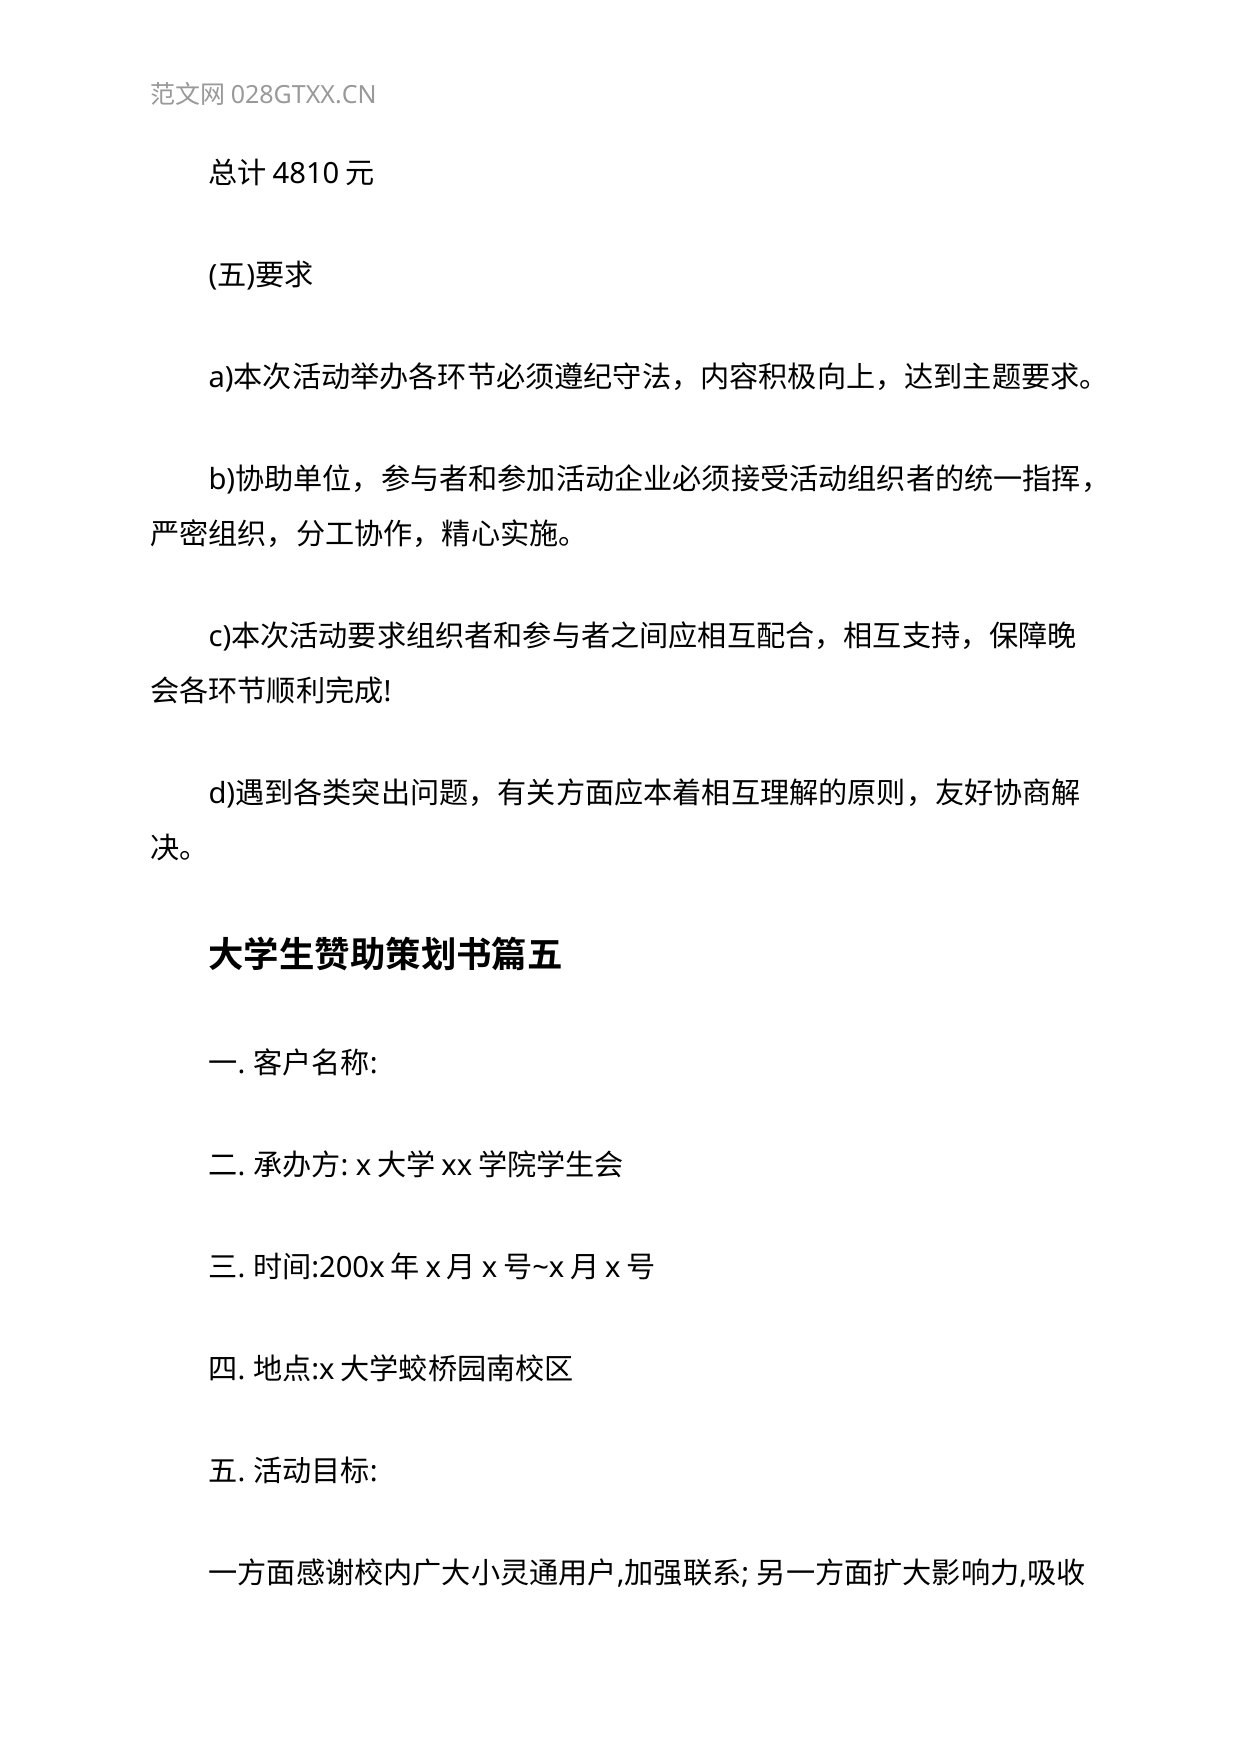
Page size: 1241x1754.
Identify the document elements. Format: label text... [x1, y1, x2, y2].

text d)遇到各类突出问题，有关方面应本着相互理解的原则，友好协商解决。 [150, 770, 1090, 867]
text 二. 承办方: x大学xx学院学生会 [150, 1142, 1090, 1184]
text a)本次活动举办各环节必须遵纪守法，内容积极向上，达到主题要求。 [150, 354, 1090, 396]
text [150, 1550, 1090, 1592]
text 三. 时间:200x年x月x号~x月x号 [150, 1244, 1090, 1286]
text 大学生赞助策划书篇五 [150, 926, 1090, 978]
text (五)要求 [150, 252, 1090, 294]
text 总计4810元 [150, 150, 1090, 192]
text 四. 地点:x大学蛟桥园南校区 [150, 1346, 1090, 1388]
text b)协助单位，参与者和参加活动企业必须接受活动组织者的统一指挥，严密组织，分工协作，精心实施。 [150, 456, 1090, 553]
text c)本次活动要求组织者和参与者之间应相互配合，相互支持，保障晚会各环节顺利完成! [150, 613, 1090, 710]
text 一. 客户名称: [150, 1040, 1090, 1082]
text 五. 活动目标: [150, 1448, 1090, 1490]
